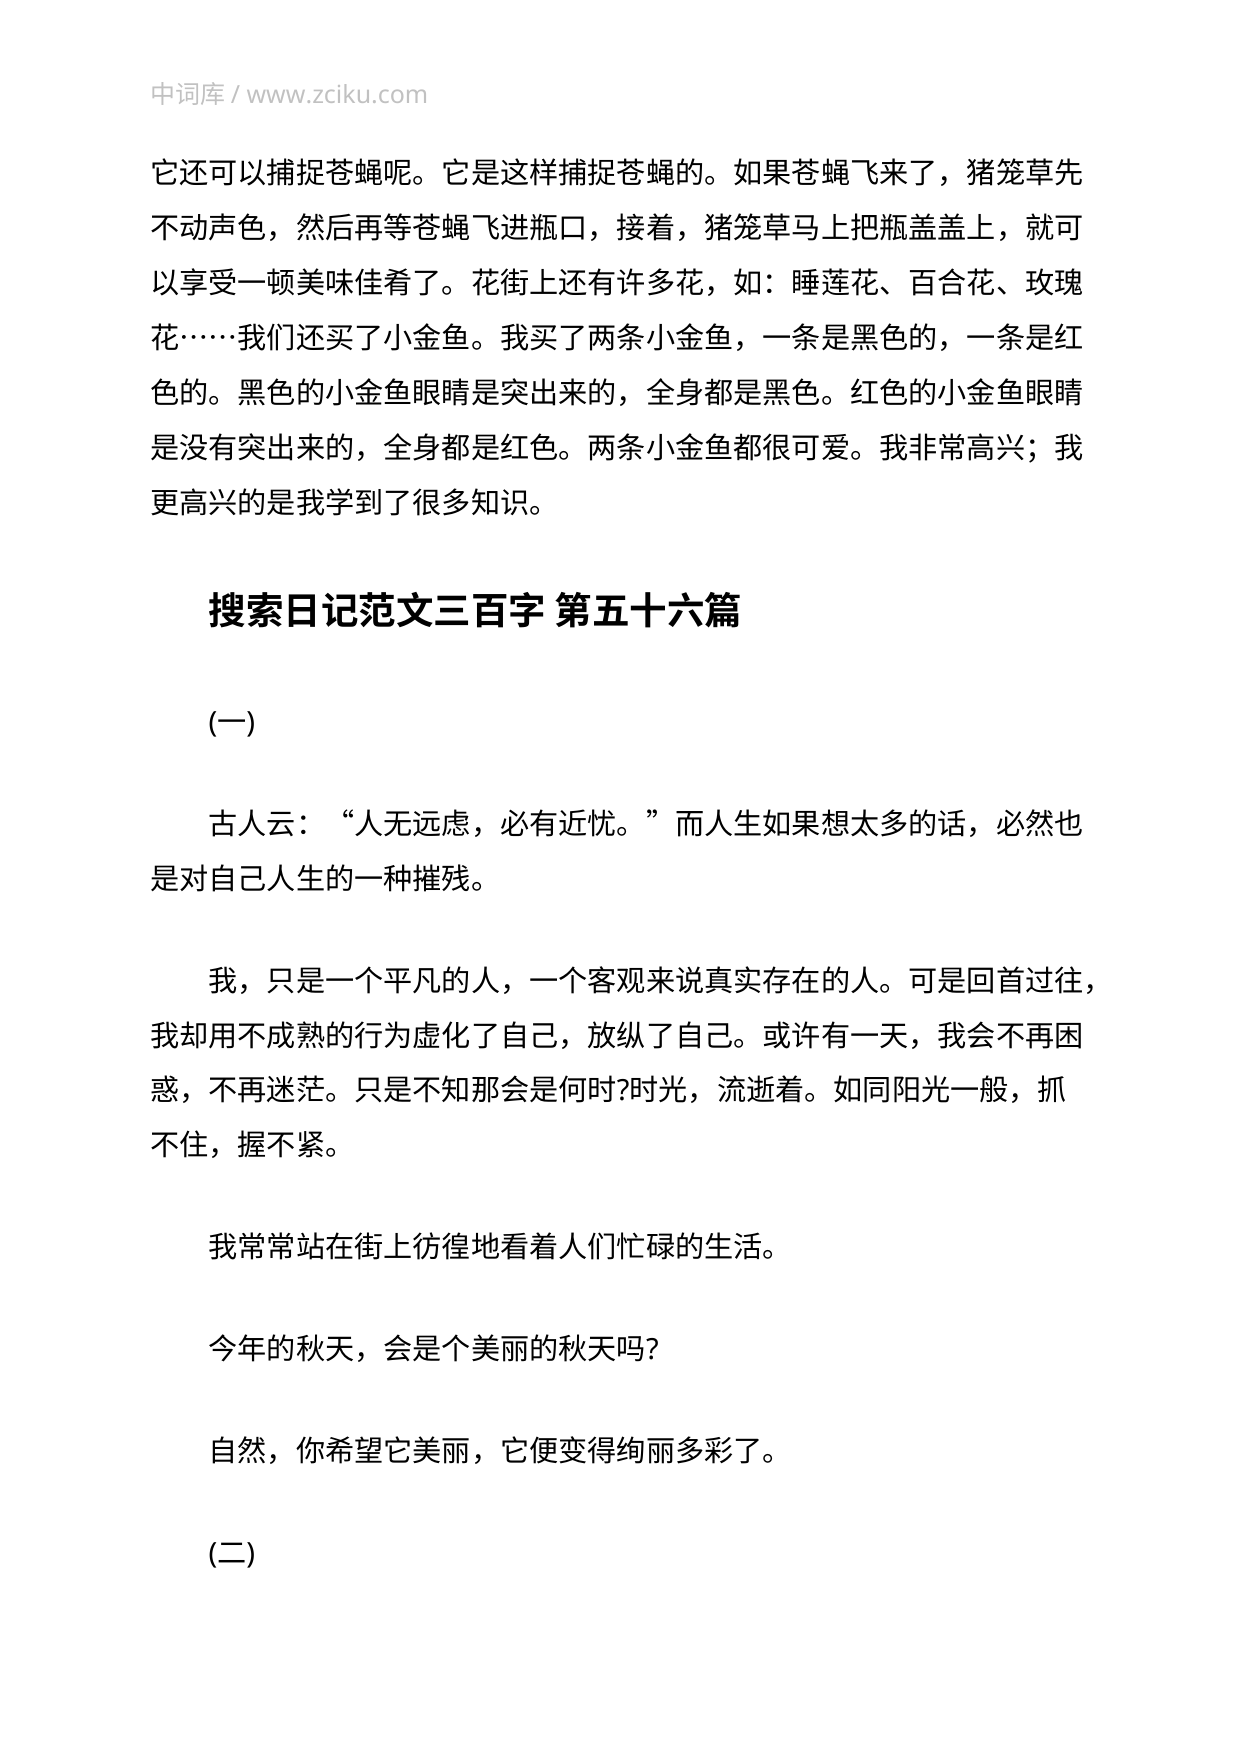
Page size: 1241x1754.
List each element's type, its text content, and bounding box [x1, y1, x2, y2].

text (一) [150, 698, 1090, 741]
text 我常常站在街上彷徨地看着人们忙碌的生活。 [150, 1224, 1090, 1266]
text (二) [150, 1529, 1090, 1572]
text 古人云：“人无远虑，必有近忧。”而人生如果想太多的话，必然也是对自己人生的一种摧残。 [150, 801, 1090, 898]
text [150, 150, 1090, 522]
text 今年的秋天，会是个美丽的秋天吗? [150, 1326, 1090, 1368]
text 我，只是一个平凡的人，一个客观来说真实存在的人。可是回首过往，我却用不成熟的行为虚化了自己，放纵了自己。或许有一天，我会不再困惑，不再迷茫。只是不知那会是何时?时光，流逝着。如同阳光一般，抓不住，握不紧。 [150, 957, 1090, 1164]
text 搜索日记范文三百字 第五十六篇 [150, 581, 1090, 635]
text 自然，你希望它美丽，它便变得绚丽多彩了。 [150, 1427, 1090, 1470]
